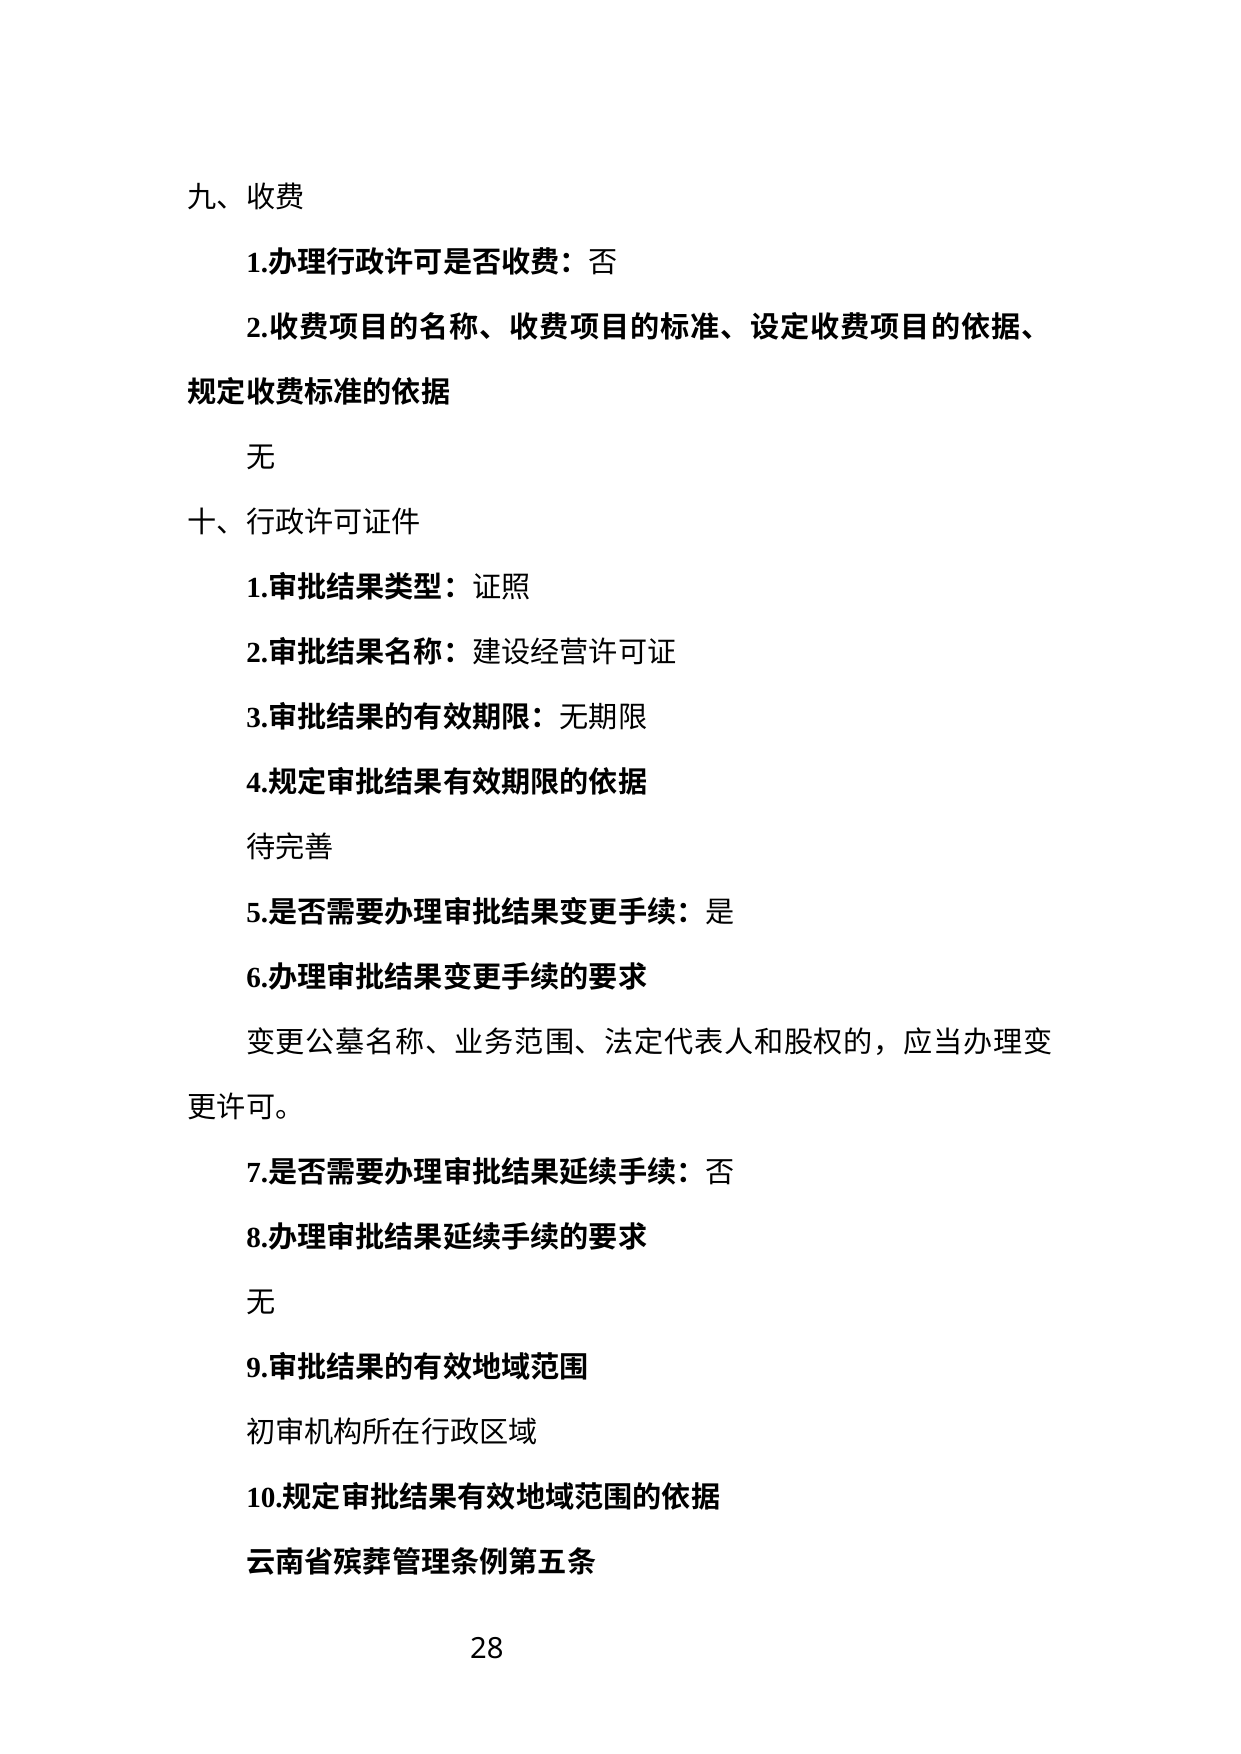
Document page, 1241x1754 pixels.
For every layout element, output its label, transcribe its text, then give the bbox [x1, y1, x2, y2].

text 2.收费项目的名称、收费项目的标准、设定收费项目的依据、规定收费标准的依据 [187, 292, 1053, 422]
text 3.审批结果的有效期限：无期限 [187, 682, 1053, 747]
text 初审机构所在行政区域 [187, 1397, 1053, 1462]
text 6.办理审批结果变更手续的要求 [187, 942, 1053, 1007]
text 2.审批结果名称：建设经营许可证 [187, 617, 1053, 682]
text 4.规定审批结果有效期限的依据 [187, 747, 1053, 812]
text 9.审批结果的有效地域范围 [187, 1332, 1053, 1397]
text 1.办理行政许可是否收费：否 [187, 227, 1053, 292]
text 变更公墓名称、业务范围、法定代表人和股权的，应当办理变更许可。 [187, 1007, 1053, 1137]
text 1.审批结果类型：证照 [187, 552, 1053, 617]
text 九、收费 [187, 162, 1053, 227]
text 无 [187, 1267, 1053, 1332]
text 7.是否需要办理审批结果延续手续：否 [187, 1137, 1053, 1202]
text 10.规定审批结果有效地域范围的依据 [187, 1462, 1053, 1527]
text 无 [187, 422, 1053, 487]
text 十、行政许可证件 [187, 487, 1053, 552]
text 8.办理审批结果延续手续的要求 [187, 1202, 1053, 1267]
text 云南省殡葬管理条例第五条 [187, 1527, 1053, 1592]
text 待完善 [187, 812, 1053, 877]
text 5.是否需要办理审批结果变更手续：是 [187, 877, 1053, 942]
